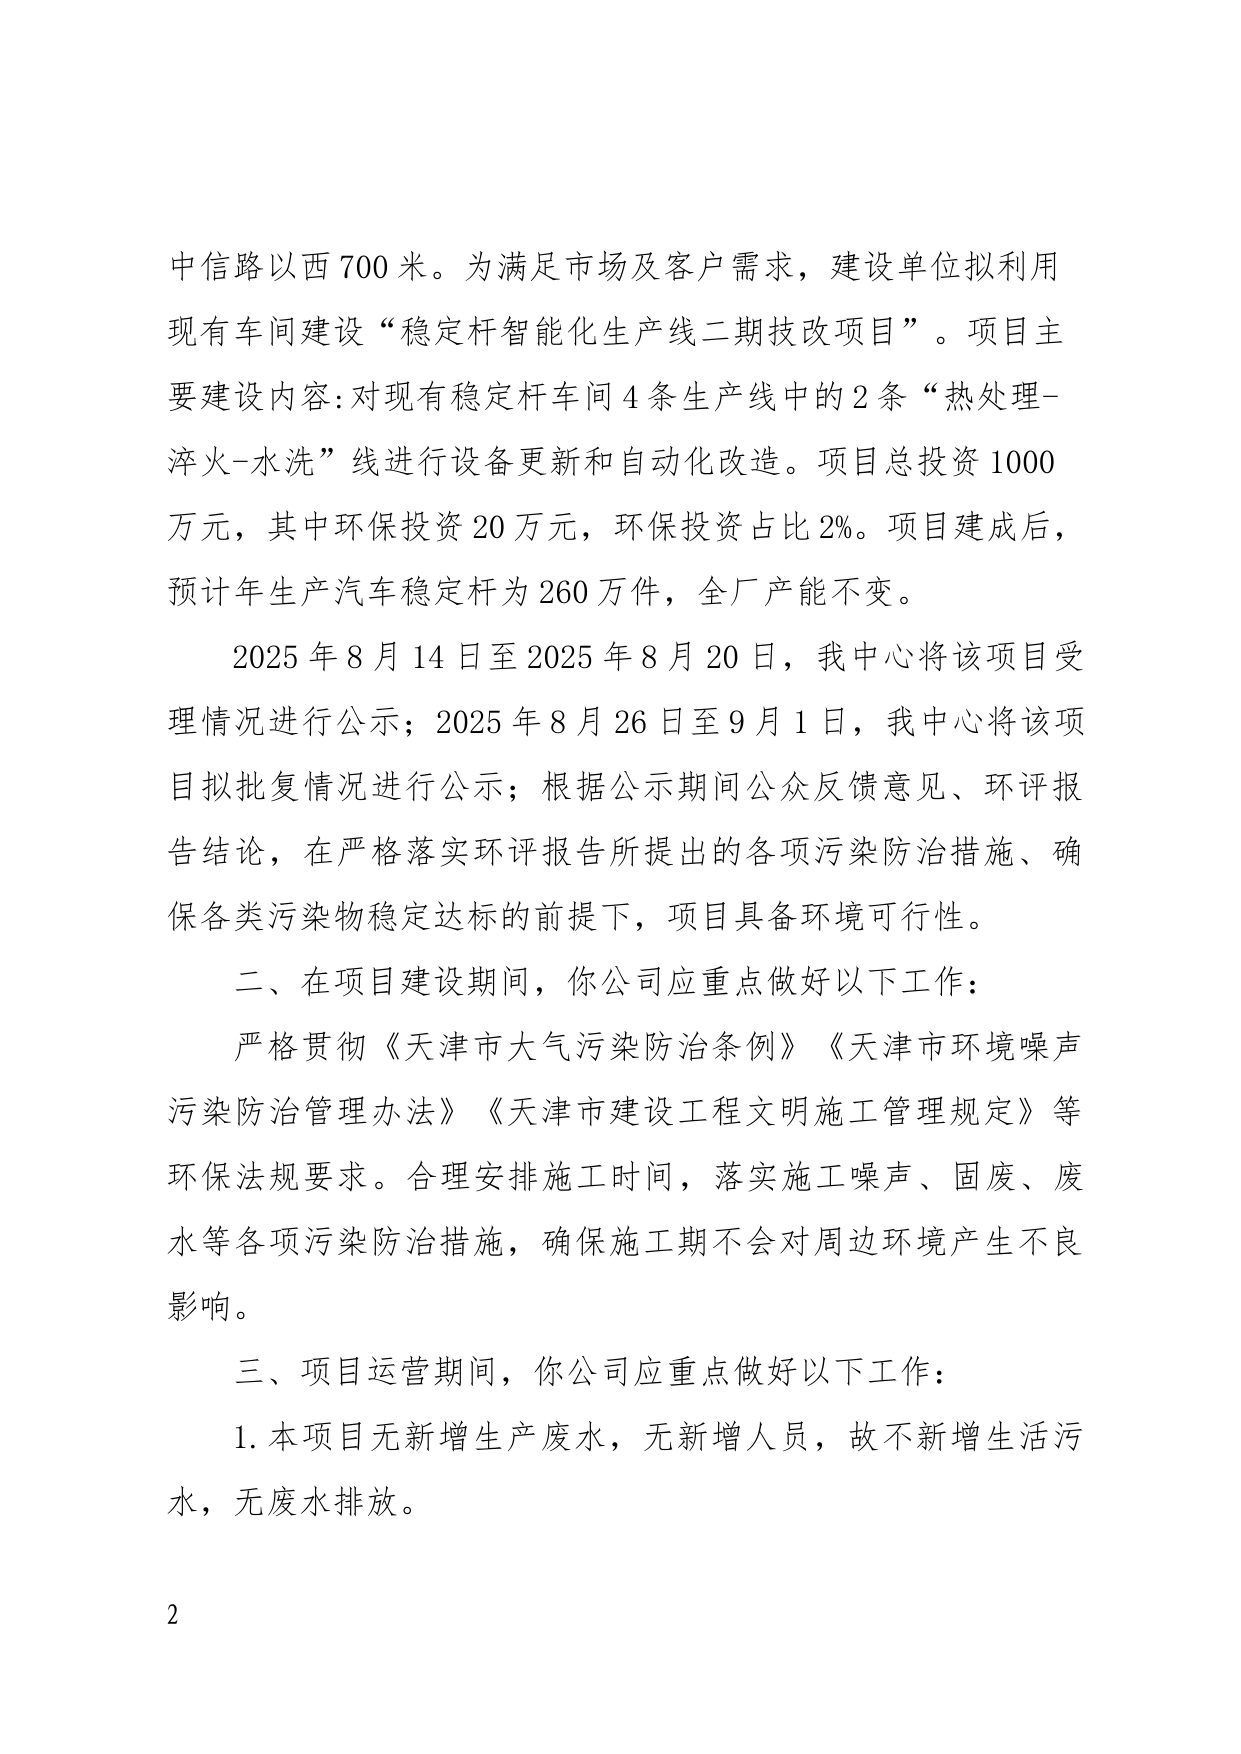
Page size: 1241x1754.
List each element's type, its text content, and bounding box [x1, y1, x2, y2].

list 项目运营期间，你公司应重点做好以下工作： [165, 1336, 1087, 1401]
text 二、在项目建设期间，你公司应重点做好以下工作： [165, 946, 1087, 1011]
text 2025年8月14日至2025年8月20日，我中心将该项目受理情况进行公示；2025年8月26日至9月1日，我中心将该项目拟批复情况进行公示；根据公示期间公众反馈意见、环评报告结论，在严格落实环评报告所提出的各项污染防治措施、确保各类污染物稳定达标的前提下，项目具备环境可行性。 [165, 621, 1087, 946]
text 1.本项目无新增生产废水，无新增人员，故不新增生活污水，无废水排放。 [165, 1401, 1087, 1531]
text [165, 231, 1087, 621]
text 严格贯彻《天津市大气污染防治条例》《天津市环境噪声污染防治管理办法》《天津市建设工程文明施工管理规定》等环保法规要求。合理安排施工时间，落实施工噪声、固废、废水等各项污染防治措施，确保施工期不会对周边环境产生不良影响。 [165, 1011, 1087, 1336]
